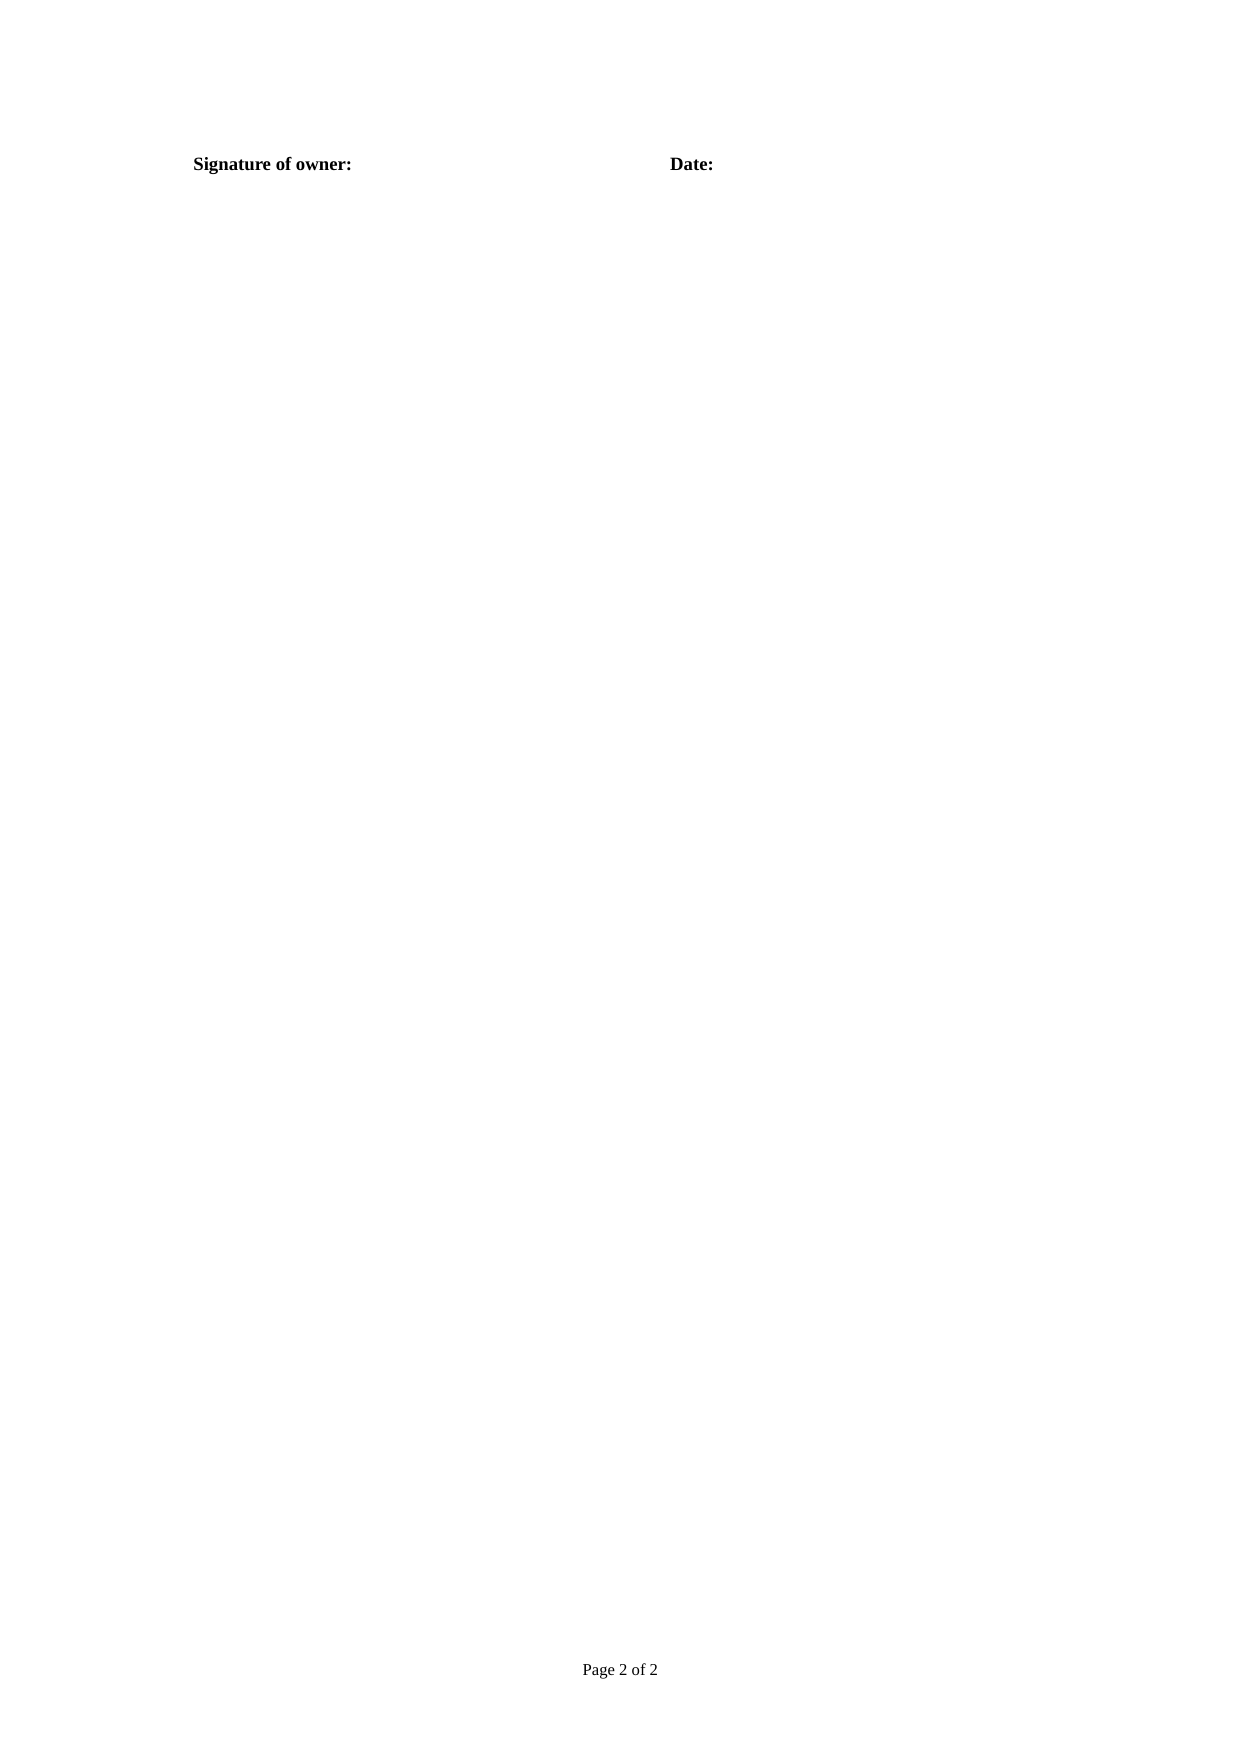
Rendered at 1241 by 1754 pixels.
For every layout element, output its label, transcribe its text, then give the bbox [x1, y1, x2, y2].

table_header Date: [659, 140, 1133, 201]
table_header Signature of owner: [182, 140, 659, 201]
